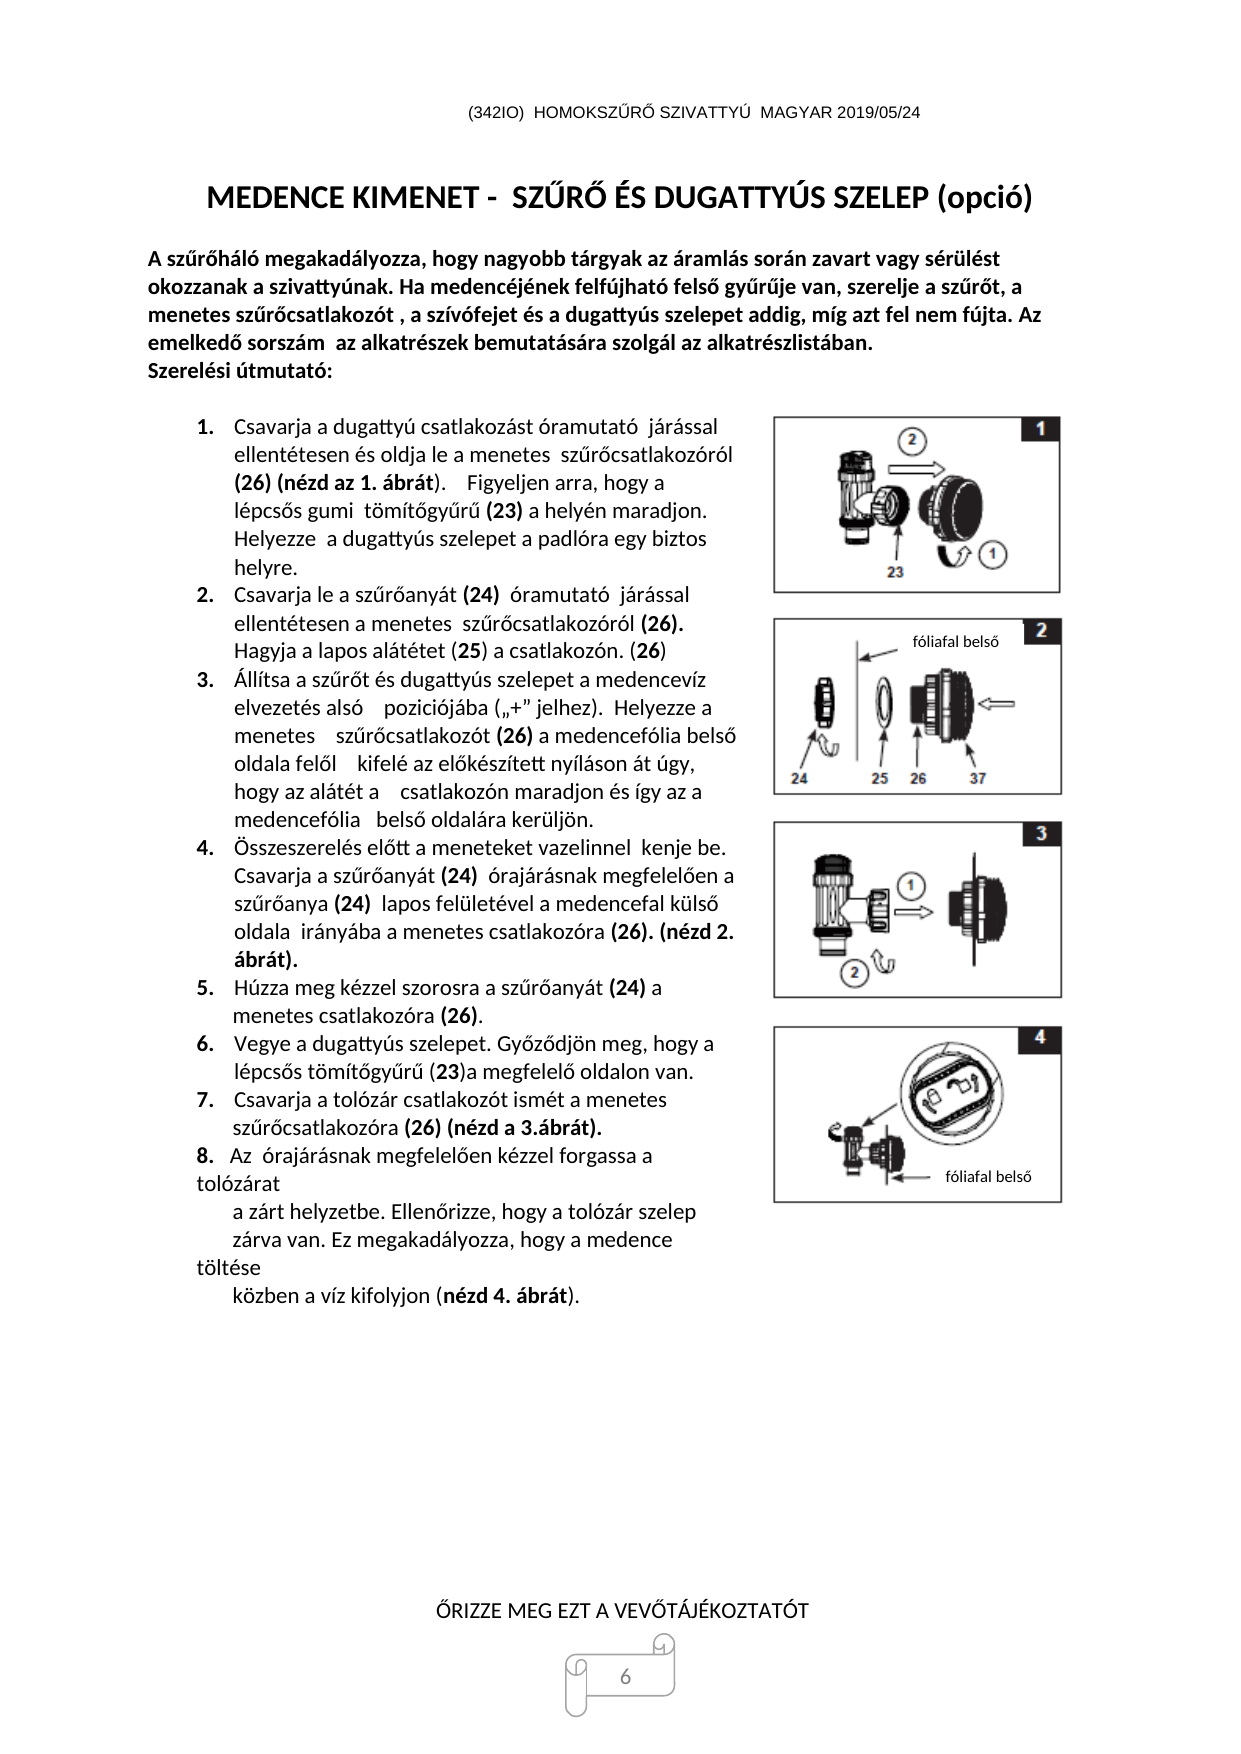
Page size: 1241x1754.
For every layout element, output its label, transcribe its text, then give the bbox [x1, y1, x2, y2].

table_header [748, 413, 1093, 1337]
table_header Csavarja a dugattyú csatlakozást óramutató járással ellentétesen és oldja le a menetes szűrőcsatlakozóról (26) (nézd az 1. ábrát). Figyeljen arra, hogy a lépcsős gumi tömítőgyűrű (23) a helyén maradjon. Helyezze a dugattyús szelepet a padlóra egy biztos helyre. Csavarja le a szűrőanyát (24) óramutató járással ellentétesen a menetes szűrőcsatlakozóról (26). Hagyja a lapos alátétet (25) a csatlakozón. (26) Állítsa a szűrőt és dugattyús szelepet a medencevíz elvezetés alsó poziciójába („+” jelhez). Helyezze a menetes szűrőcsatlakozót (26) a medencefólia belső oldala felől kifelé az előkészített nyíláson át úgy, hogy az alátét a csatlakozón maradjon és így az a medencefólia belső oldalára kerüljön. Összeszerelés előtt a meneteket vazelinnel kenje be. Csavarja a szűrőanyát (24) órajárásnak megfelelően a szűrőanya (24) lapos felületével a medencefal külső oldala irányába a menetes csatlakozóra (26). (nézd 2. ábrát). Húzza meg kézzel szorosra a szűrőanyát (24) a menetes csatlakozóra (26). Vegye a dugattyús szelepet. Győződjön meg, hogy a lépcsős tömítőgyűrű (23)a megfelelő oldalon van. Csavarja a tolózár csatlakozót ismét a menetes szűrőcsatlakozóra (26) (nézd a 3.ábrát). 8. Az órajárásnak megfelelően kézzel forgassa a tolózárat a zárt helyzetbe. Ellenőrizze, hogy a tolózár szelep zárva van. Ez megakadályozza, hogy a medence töltése közben a víz kifolyjon (nézd 4. ábrát). [148, 413, 748, 1337]
text Szerelési útmutató: [148, 356, 1093, 384]
picture [769, 412, 1067, 1211]
text A szűrőháló megakadályozza, hogy nagyobb tárgyak az áramlás során zavart vagy sérülést okozzanak a szivattyúnak. Ha medencéjének felfújható felső gyűrűje van, szerelje a szűrőt, a menetes szűrőcsatlakozót , a szívófejet és a dugattyús szelepet addig, míg azt fel nem fújta. Az emelkedő sorszám az alkatrészek bemutatására szolgál az alkatrészlistában. [148, 244, 1093, 356]
text MEDENCE KIMENET - SZŰRŐ ÉS DUGATTYÚS SZELEP (opció) [148, 176, 1093, 216]
